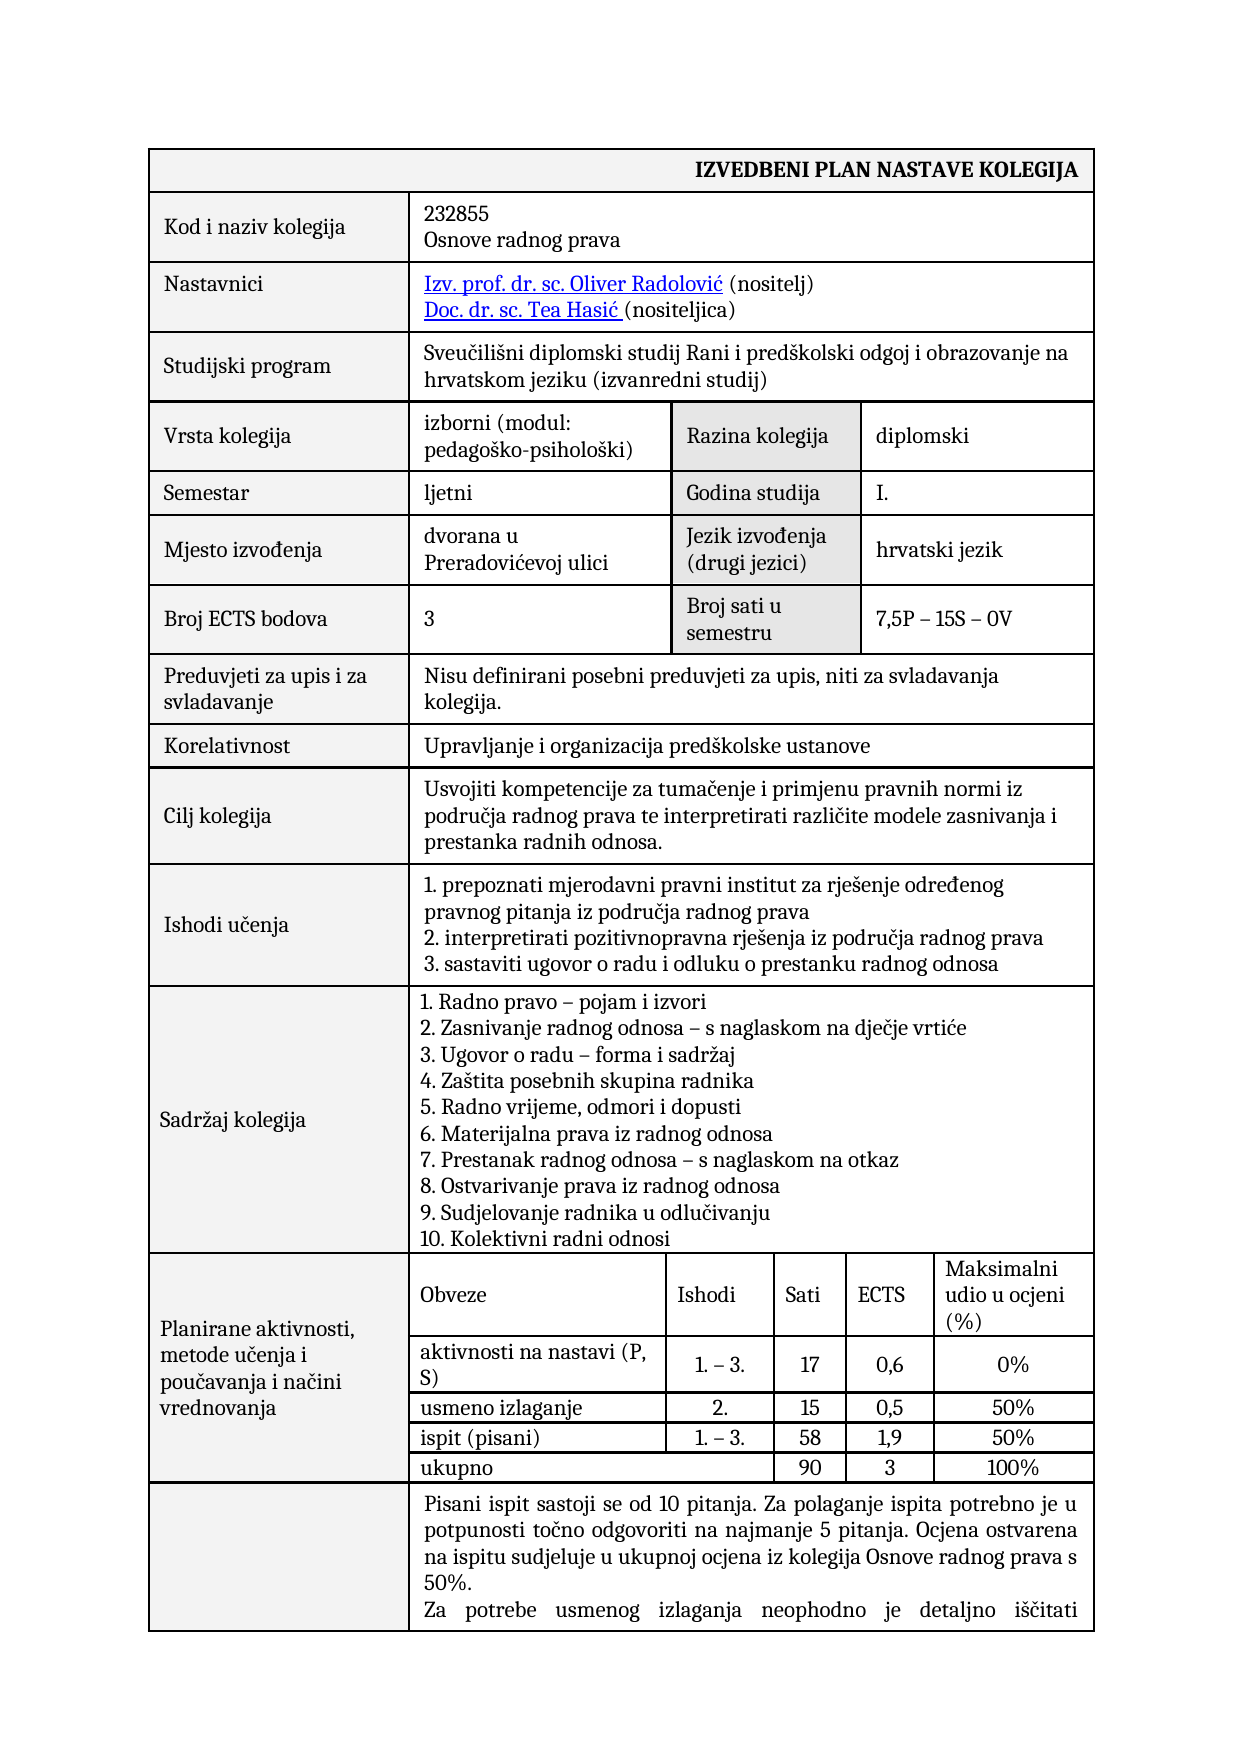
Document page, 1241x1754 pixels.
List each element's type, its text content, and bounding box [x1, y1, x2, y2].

table_cell 1,9 [847, 1424, 933, 1451]
table_cell Razina kolegija [673, 403, 860, 470]
table_cell [150, 1484, 408, 1630]
table_cell ukupno [410, 1454, 773, 1481]
table_header IZVEDBENI PLAN NASTAVE KOLEGIJA [150, 150, 1093, 191]
table_cell Obveze [410, 1254, 665, 1335]
table_cell 0,6 [847, 1337, 933, 1391]
table_cell ECTS [847, 1254, 933, 1335]
table_cell Studijski program [150, 333, 408, 400]
table_cell 50% [935, 1394, 1093, 1421]
table_cell Korelativnost [150, 725, 408, 766]
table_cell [410, 1484, 1093, 1630]
table_cell 50% [935, 1424, 1093, 1451]
table_cell 2. [667, 1394, 773, 1421]
table_cell Broj sati u semestru [673, 586, 860, 653]
table_cell Kod i naziv kolegija [150, 193, 408, 261]
table_cell Nastavnici [150, 263, 408, 331]
table_cell Sati [775, 1254, 845, 1335]
table_cell ispit (pisani) [410, 1424, 665, 1451]
table_cell 58 [775, 1424, 845, 1451]
table_cell Ishodi učenja [150, 865, 408, 985]
table_cell usmeno izlaganje [410, 1394, 665, 1421]
table_cell 1. – 3. [667, 1337, 773, 1391]
table_cell Ishodi [667, 1254, 773, 1335]
table_cell Semestar [150, 472, 408, 514]
table_cell 7,5P – 15S – 0V [862, 586, 1093, 653]
table_cell Izv. prof. dr. sc. Oliver Radolović (nositelj) Doc. dr. sc. Tea Hasić (nositeljica) [410, 263, 1093, 331]
table_cell izborni (modul: pedagoško-psihološki) [410, 403, 670, 470]
table_cell Vrsta kolegija [150, 403, 408, 470]
table_cell 232855 Osnove radnog prava [410, 193, 1093, 261]
table_cell 1. – 3. [667, 1424, 773, 1451]
table_cell Mjesto izvođenja [150, 516, 408, 583]
table_cell Upravljanje i organizacija predškolske ustanove [410, 725, 1093, 766]
table_cell Jezik izvođenja (drugi jezici) [673, 516, 860, 583]
table_cell 17 [775, 1337, 845, 1391]
table_cell dvorana u Preradovićevoj ulici [410, 516, 670, 583]
table_cell aktivnosti na nastavi (P, S) [410, 1337, 665, 1391]
table_cell hrvatski jezik [862, 516, 1093, 583]
table_cell Nisu definirani posebni preduvjeti za upis, niti za svladavanja kolegija. [410, 655, 1093, 723]
table_cell 1. Radno pravo – pojam i izvori 2. Zasnivanje radnog odnosa – s naglaskom na dječje vrtiće 3. Ugovor o radu – forma i sadržaj 4. Zaštita posebnih skupina radnika 5. Radno vrijeme, odmori i dopusti 6. Materijalna prava iz radnog odnosa 7. Prestanak radnog odnosa – s naglaskom na otkaz 8. Ostvarivanje prava iz radnog odnosa 9. Sudjelovanje radnika u odlučivanju 10. Kolektivni radni odnosi [410, 987, 1093, 1252]
table_cell Usvojiti kompetencije za tumačenje i primjenu pravnih normi iz područja radnog prava te interpretirati različite modele zasnivanja i prestanka radnih odnosa. [410, 769, 1093, 863]
table_cell 90 [775, 1454, 845, 1481]
table_cell 1. prepoznati mjerodavni pravni institut za rješenje određenog pravnog pitanja iz područja radnog prava 2. interpretirati pozitivnopravna rješenja iz područja radnog prava 3. sastaviti ugovor o radu i odluku o prestanku radnog odnosa [410, 865, 1093, 985]
table_cell Broj ECTS bodova [150, 586, 408, 653]
table_cell ljetni [410, 472, 670, 514]
table_cell I. [862, 472, 1093, 514]
table_cell Preduvjeti za upis i za svladavanje [150, 655, 408, 723]
table_cell 15 [775, 1394, 845, 1421]
table_cell diplomski [862, 403, 1093, 470]
table_cell 3 [847, 1454, 933, 1481]
table_cell 100% [935, 1454, 1093, 1481]
table_cell 3 [410, 586, 670, 653]
table_cell Sveučilišni diplomski studij Rani i predškolski odgoj i obrazovanje na hrvatskom jeziku (izvanredni studij) [410, 333, 1093, 400]
table_cell Godina studija [673, 472, 860, 514]
table_cell Maksimalni udio u ocjeni (%) [935, 1254, 1093, 1335]
table_cell 0,5 [847, 1394, 933, 1421]
table_cell Planirane aktivnosti, metode učenja i poučavanja i načini vrednovanja [150, 1254, 408, 1481]
table_cell Cilj kolegija [150, 769, 408, 863]
table_cell Sadržaj kolegija [150, 987, 408, 1252]
table_cell 0% [935, 1337, 1093, 1391]
